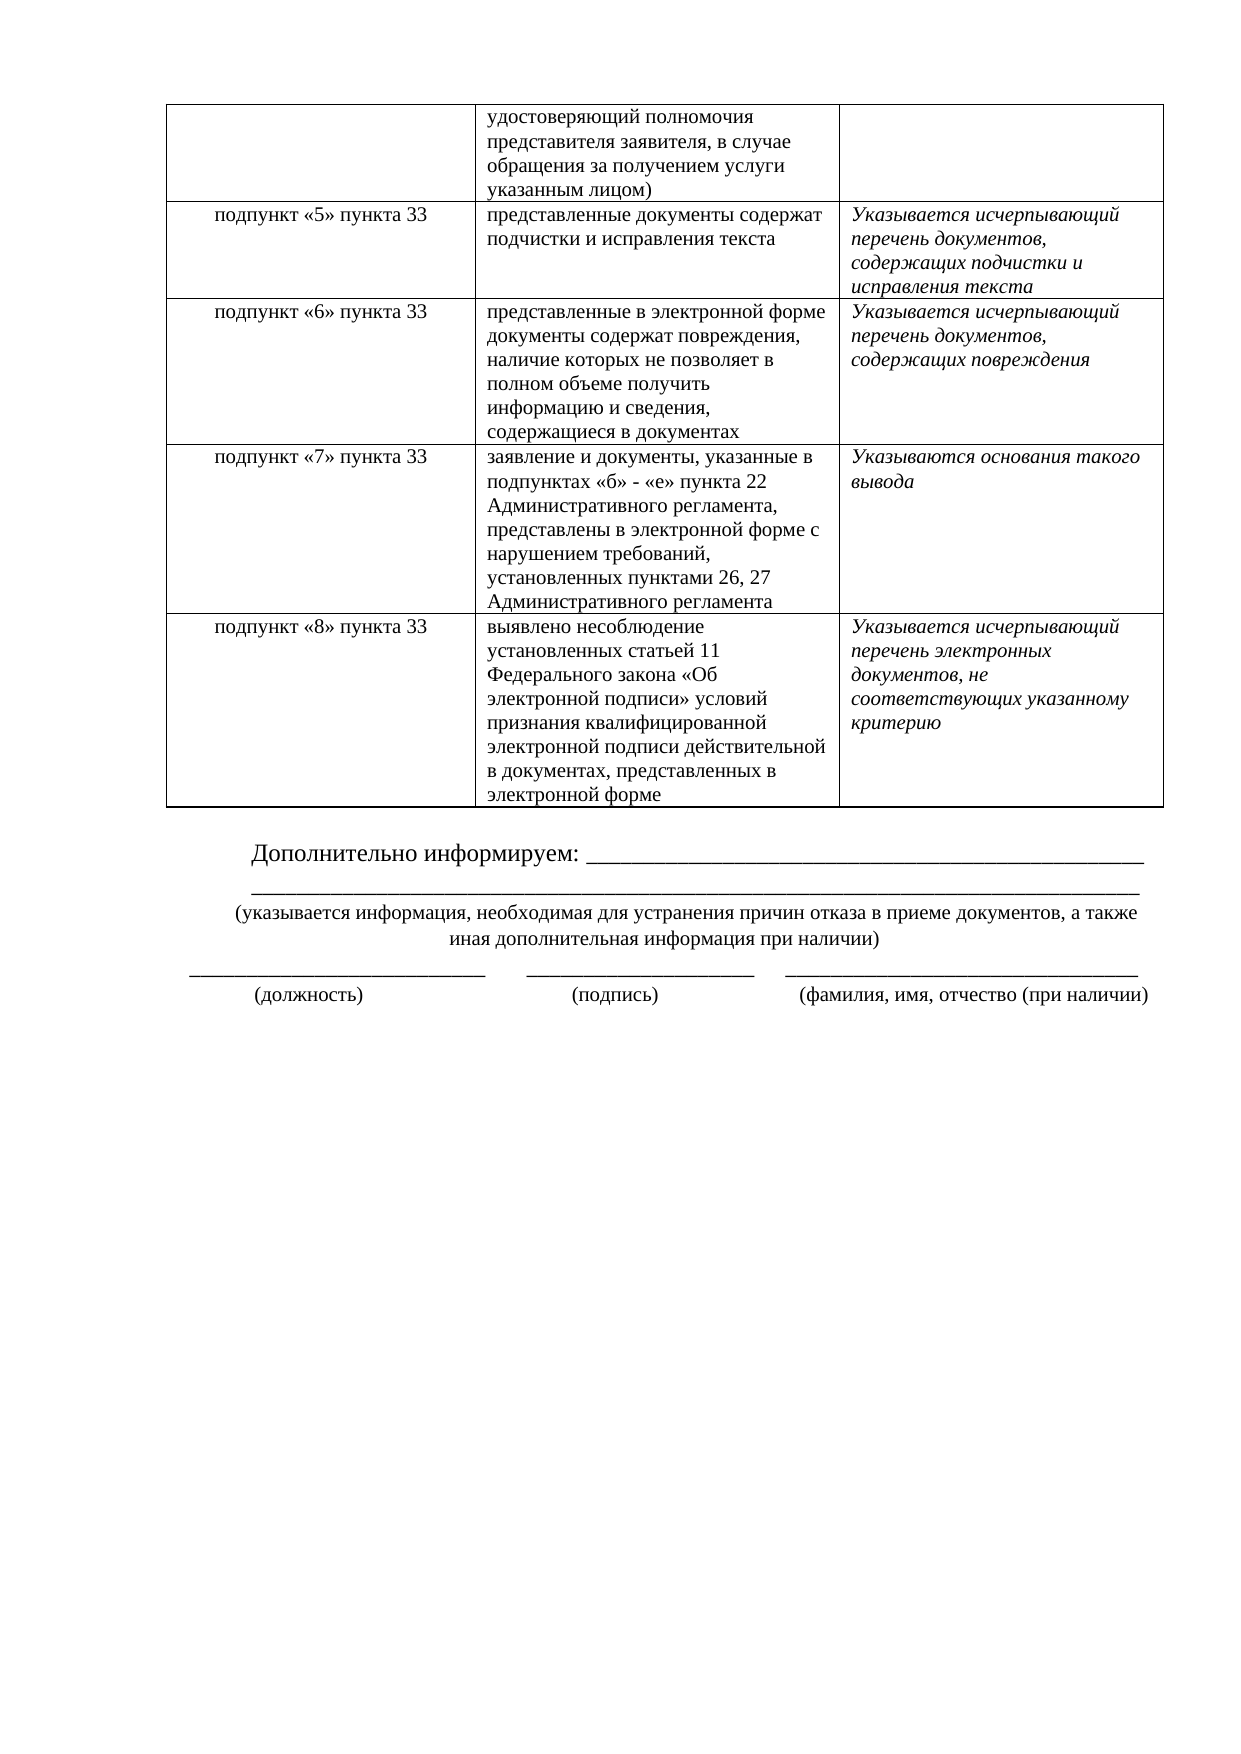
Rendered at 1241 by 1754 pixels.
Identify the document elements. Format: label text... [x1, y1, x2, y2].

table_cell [840, 105, 1163, 201]
table_cell представленные в электронной форме документы содержат повреждения, наличие которых не позволяет в полном объеме получить информацию и сведения, содержащиеся в документах [476, 299, 839, 443]
table_cell Указывается исчерпывающий перечень документов, содержащих повреждения [840, 299, 1163, 443]
table_cell представленные документы содержат подчистки и исправления текста [476, 202, 839, 298]
table_cell подпункт «8» пункта 33 [167, 614, 475, 806]
table_cell Указываются основания такого вывода [840, 445, 1163, 613]
text Дополнительно информируем: _________________________________________________ [177, 838, 1152, 868]
table_cell подпункт «7» пункта 33 [167, 445, 475, 613]
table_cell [476, 105, 839, 201]
text ______________________________________________________________________________ [177, 870, 1152, 898]
text __________________________ ____________________ _______________________________ (должность) (подпись) (фамилия, имя, отчество (при наличии) [177, 952, 1152, 1006]
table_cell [167, 105, 475, 201]
table_cell выявлено несоблюдение установленных статьей 11 Федерального закона «Об электронной подписи» условий признания квалифицированной электронной подписи действительной в документах, представленных в электронной форме [476, 614, 839, 806]
text (указывается информация, необходимая для устранения причин отказа в приеме документов, а также иная дополнительная информация при наличии) [177, 900, 1152, 950]
table_cell подпункт «5» пункта 33 [167, 202, 475, 298]
table_cell заявление и документы, указанные в подпунктах «б» - «е» пункта 22 Административного регламента, представлены в электронной форме с нарушением требований, установленных пунктами 26, 27 Административного регламента [476, 445, 839, 613]
table_cell Указывается исчерпывающий перечень документов, содержащих подчистки и исправления текста [840, 202, 1163, 298]
table_cell Указывается исчерпывающий перечень электронных документов, не соответствующих указанному критерию [840, 614, 1163, 806]
table_cell подпункт «6» пункта 33 [167, 299, 475, 443]
